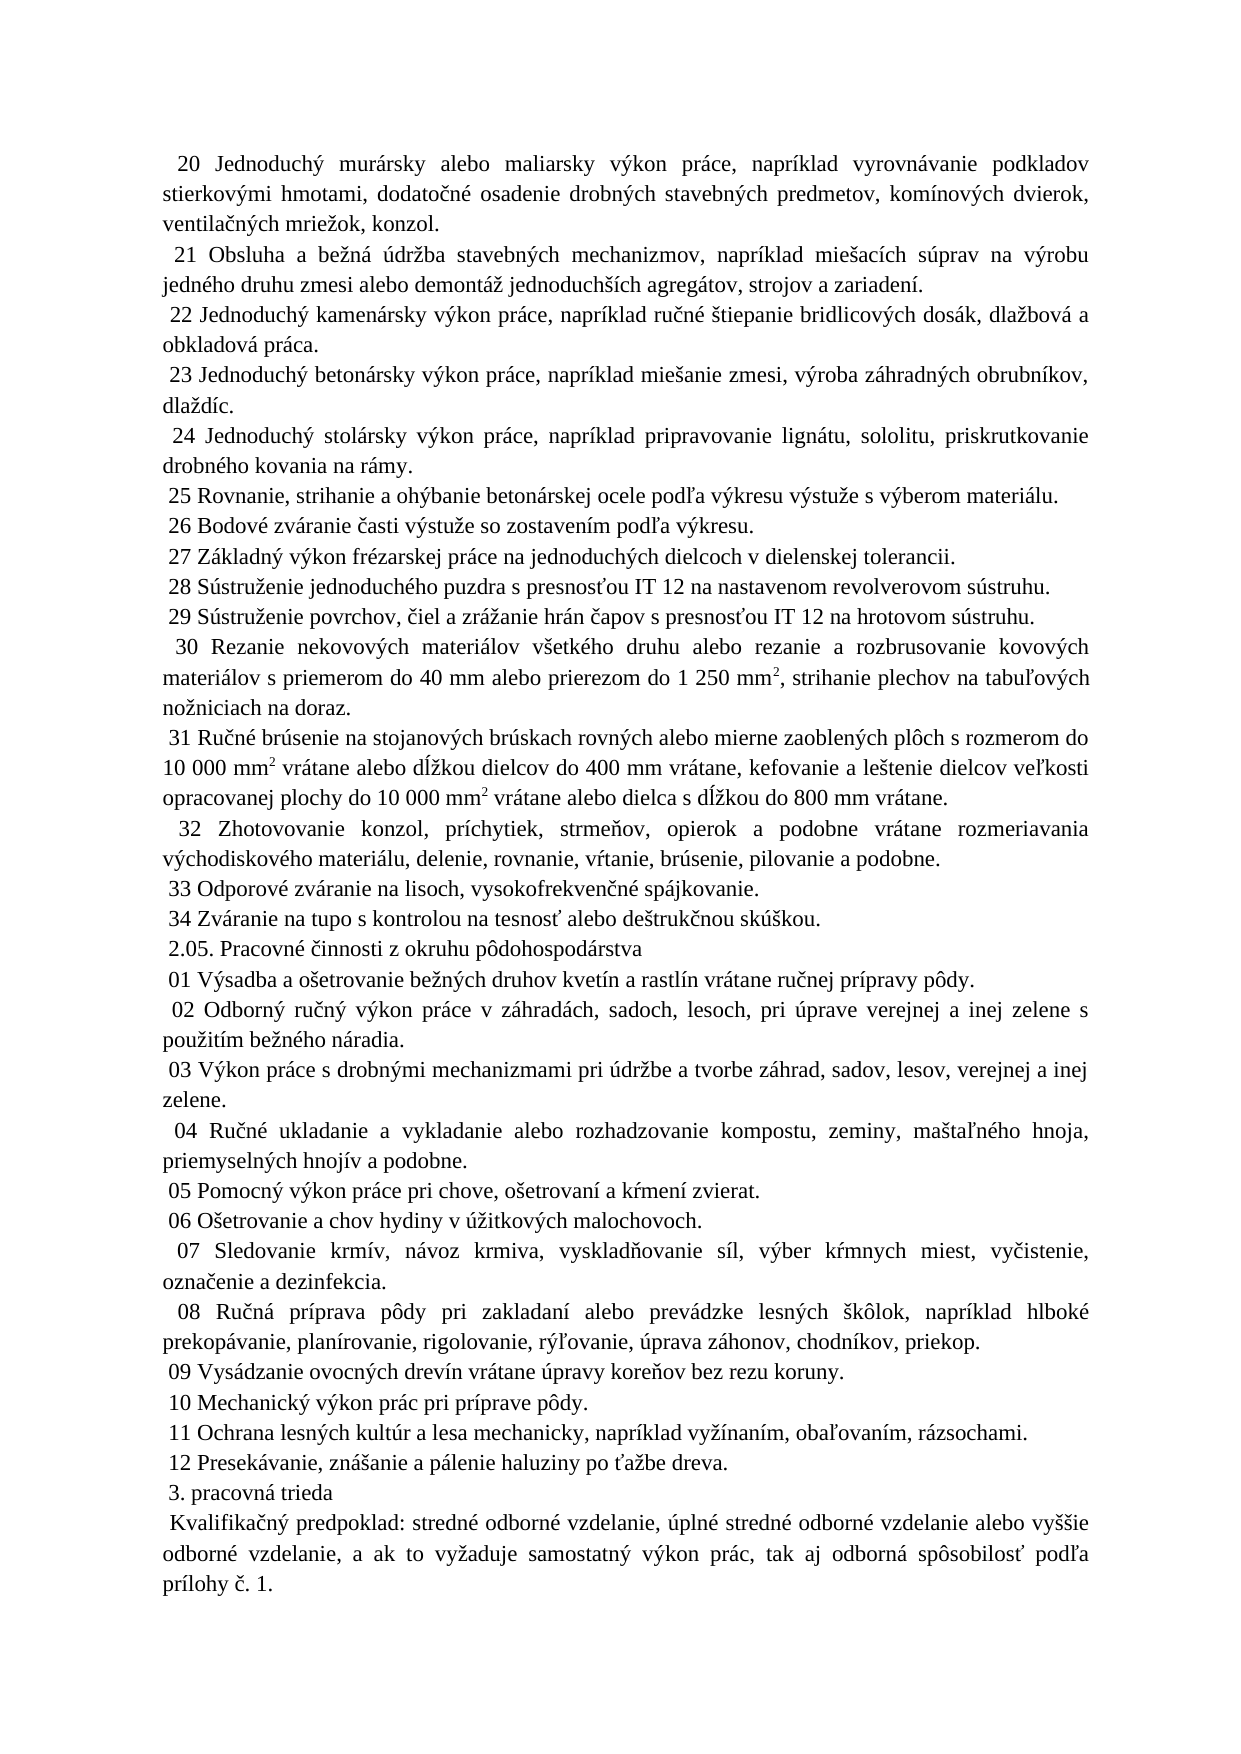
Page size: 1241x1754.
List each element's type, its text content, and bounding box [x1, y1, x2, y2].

text 21 Obsluha a bežná údržba stavebných mechanizmov, napríklad miešacích súprav na výrobu jedného druhu zmesi alebo demontáž jednoduchších agregátov, strojov a zariadení. [162, 241, 1090, 297]
text 27 Základný výkon frézarskej práce na jednoduchých dielcoch v dielenskej tolerancii. [162, 543, 1090, 569]
text 32 Zhotovovanie konzol, príchytiek, strmeňov, opierok a podobne vrátane rozmeriavania východiskového materiálu, delenie, rovnanie, vŕtanie, brúsenie, pilovanie a podobne. [162, 814, 1090, 871]
text 10 Mechanický výkon prác pri príprave pôdy. [162, 1388, 1090, 1415]
text 01 Výsadba a ošetrovanie bežných druhov kvetín a rastlín vrátane ručnej prípravy pôdy. [162, 966, 1090, 992]
text 3. pracovná trieda [162, 1479, 1090, 1506]
text 06 Ošetrovanie a chov hydiny v úžitkových malochovoch. [162, 1207, 1090, 1234]
text 30 Rezanie nekovových materiálov všetkého druhu alebo rezanie a rozbrusovanie kovových materiálov s priemerom do 40 mm alebo prierezom do 1 250 mm2, strihanie plechov na tabuľových nožniciach na doraz. [162, 633, 1090, 720]
text 29 Sústruženie povrchov, čiel a zrážanie hrán čapov s presnosťou IT 12 na hrotovom sústruhu. [162, 603, 1090, 629]
text 20 Jednoduchý murársky alebo maliarsky výkon práce, napríklad vyrovnávanie podkladov stierkovými hmotami, dodatočné osadenie drobných stavebných predmetov, komínových dvierok, ventilačných mriežok, konzol. [162, 150, 1090, 237]
text Kvalifikačný predpoklad: stredné odborné vzdelanie, úplné stredné odborné vzdelanie alebo vyššie odborné vzdelanie, a ak to vyžaduje samostatný výkon prác, tak aj odborná spôsobilosť podľa prílohy č. 1. [162, 1509, 1090, 1596]
text 05 Pomocný výkon práce pri chove, ošetrovaní a kŕmení zvierat. [162, 1177, 1090, 1203]
text 07 Sledovanie krmív, návoz krmiva, vyskladňovanie síl, výber kŕmnych miest, vyčistenie, označenie a dezinfekcia. [162, 1237, 1090, 1294]
text 23 Jednoduchý betonársky výkon práce, napríklad miešanie zmesi, výroba záhradných obrubníkov, dlaždíc. [162, 361, 1090, 418]
text 33 Odporové zváranie na lisoch, vysokofrekvenčné spájkovanie. [162, 875, 1090, 901]
text 31 Ručné brúsenie na stojanových brúskach rovných alebo mierne zaoblených plôch s rozmerom do 10 000 mm2 vrátane alebo dĺžkou dielcov do 400 mm vrátane, kefovanie a leštenie dielcov veľkosti opracovanej plochy do 10 000 mm2 vrátane alebo dielca s dĺžkou do 800 mm vrátane. [162, 724, 1090, 811]
text 2.05. Pracovné činnosti z okruhu pôdohospodárstva [162, 935, 1090, 962]
text 08 Ručná príprava pôdy pri zakladaní alebo prevádzke lesných škôlok, napríklad hlboké prekopávanie, planírovanie, rigolovanie, rýľovanie, úprava záhonov, chodníkov, priekop. [162, 1298, 1090, 1354]
text 02 Odborný ručný výkon práce v záhradách, sadoch, lesoch, pri úprave verejnej a inej zelene s použitím bežného náradia. [162, 996, 1090, 1052]
text 04 Ručné ukladanie a vykladanie alebo rozhadzovanie kompostu, zeminy, maštaľného hnoja, priemyselných hnojív a podobne. [162, 1117, 1090, 1173]
text 34 Zváranie na tupo s kontrolou na tesnosť alebo deštrukčnou skúškou. [162, 905, 1090, 932]
text 28 Sústruženie jednoduchého puzdra s presnosťou IT 12 na nastavenom revolverovom sústruhu. [162, 573, 1090, 599]
text 25 Rovnanie, strihanie a ohýbanie betonárskej ocele podľa výkresu výstuže s výberom materiálu. [162, 482, 1090, 509]
text 22 Jednoduchý kamenársky výkon práce, napríklad ručné štiepanie bridlicových dosák, dlažbová a obkladová práca. [162, 301, 1090, 358]
text 09 Vysádzanie ovocných drevín vrátane úpravy koreňov bez rezu koruny. [162, 1358, 1090, 1385]
text 26 Bodové zváranie časti výstuže so zostavením podľa výkresu. [162, 512, 1090, 539]
text 03 Výkon práce s drobnými mechanizmami pri údržbe a tvorbe záhrad, sadov, lesov, verejnej a inej zelene. [162, 1056, 1090, 1113]
text 11 Ochrana lesných kultúr a lesa mechanicky, napríklad vyžínaním, obaľovaním, rázsochami. [162, 1419, 1090, 1445]
text 12 Presekávanie, znášanie a pálenie haluziny po ťažbe dreva. [162, 1449, 1090, 1475]
text 24 Jednoduchý stolársky výkon práce, napríklad pripravovanie lignátu, sololitu, priskrutkovanie drobného kovania na rámy. [162, 422, 1090, 478]
